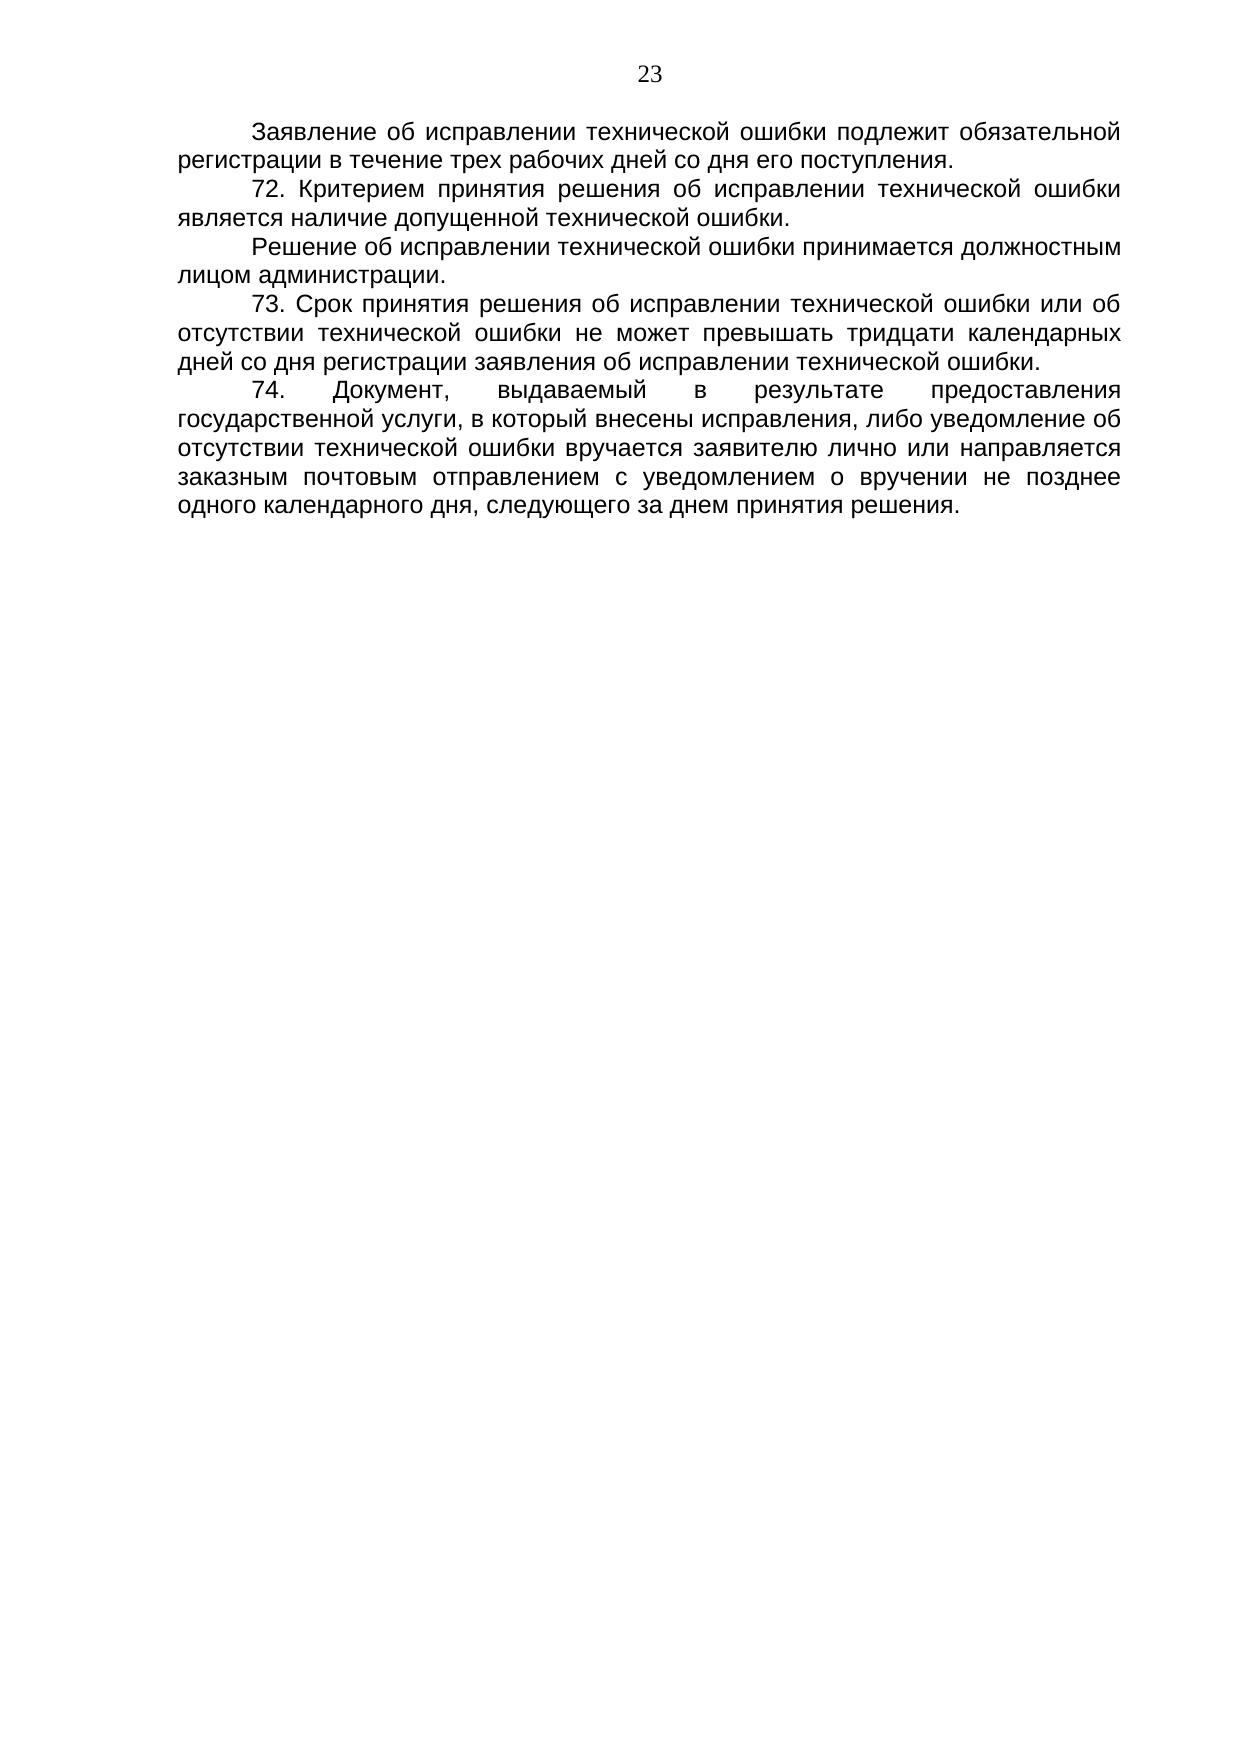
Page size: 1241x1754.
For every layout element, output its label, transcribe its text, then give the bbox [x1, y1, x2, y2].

text Решение об исправлении технической ошибки принимается должностным лицом администрации. [177, 232, 1122, 289]
text 72. Критерием принятия решения об исправлении технической ошибки является наличие допущенной технической ошибки. [177, 174, 1122, 232]
text 74. Документ, выдаваемый в результате предоставления государственной услуги, в который внесены исправления, либо уведомление об отсутствии технической ошибки вручается заявителю лично или направляется заказным почтовым отправлением с уведомлением о вручении не позднее одного календарного дня, следующего за днем принятия решения. [177, 375, 1122, 519]
text 73. Срок принятия решения об исправлении технической ошибки или об отсутствии технической ошибки не может превышать тридцати календарных дней со дня регистрации заявления об исправлении технической ошибки. [177, 289, 1122, 375]
text Заявление об исправлении технической ошибки подлежит обязательной регистрации в течение трех рабочих дней со дня его поступления. [177, 117, 1122, 174]
